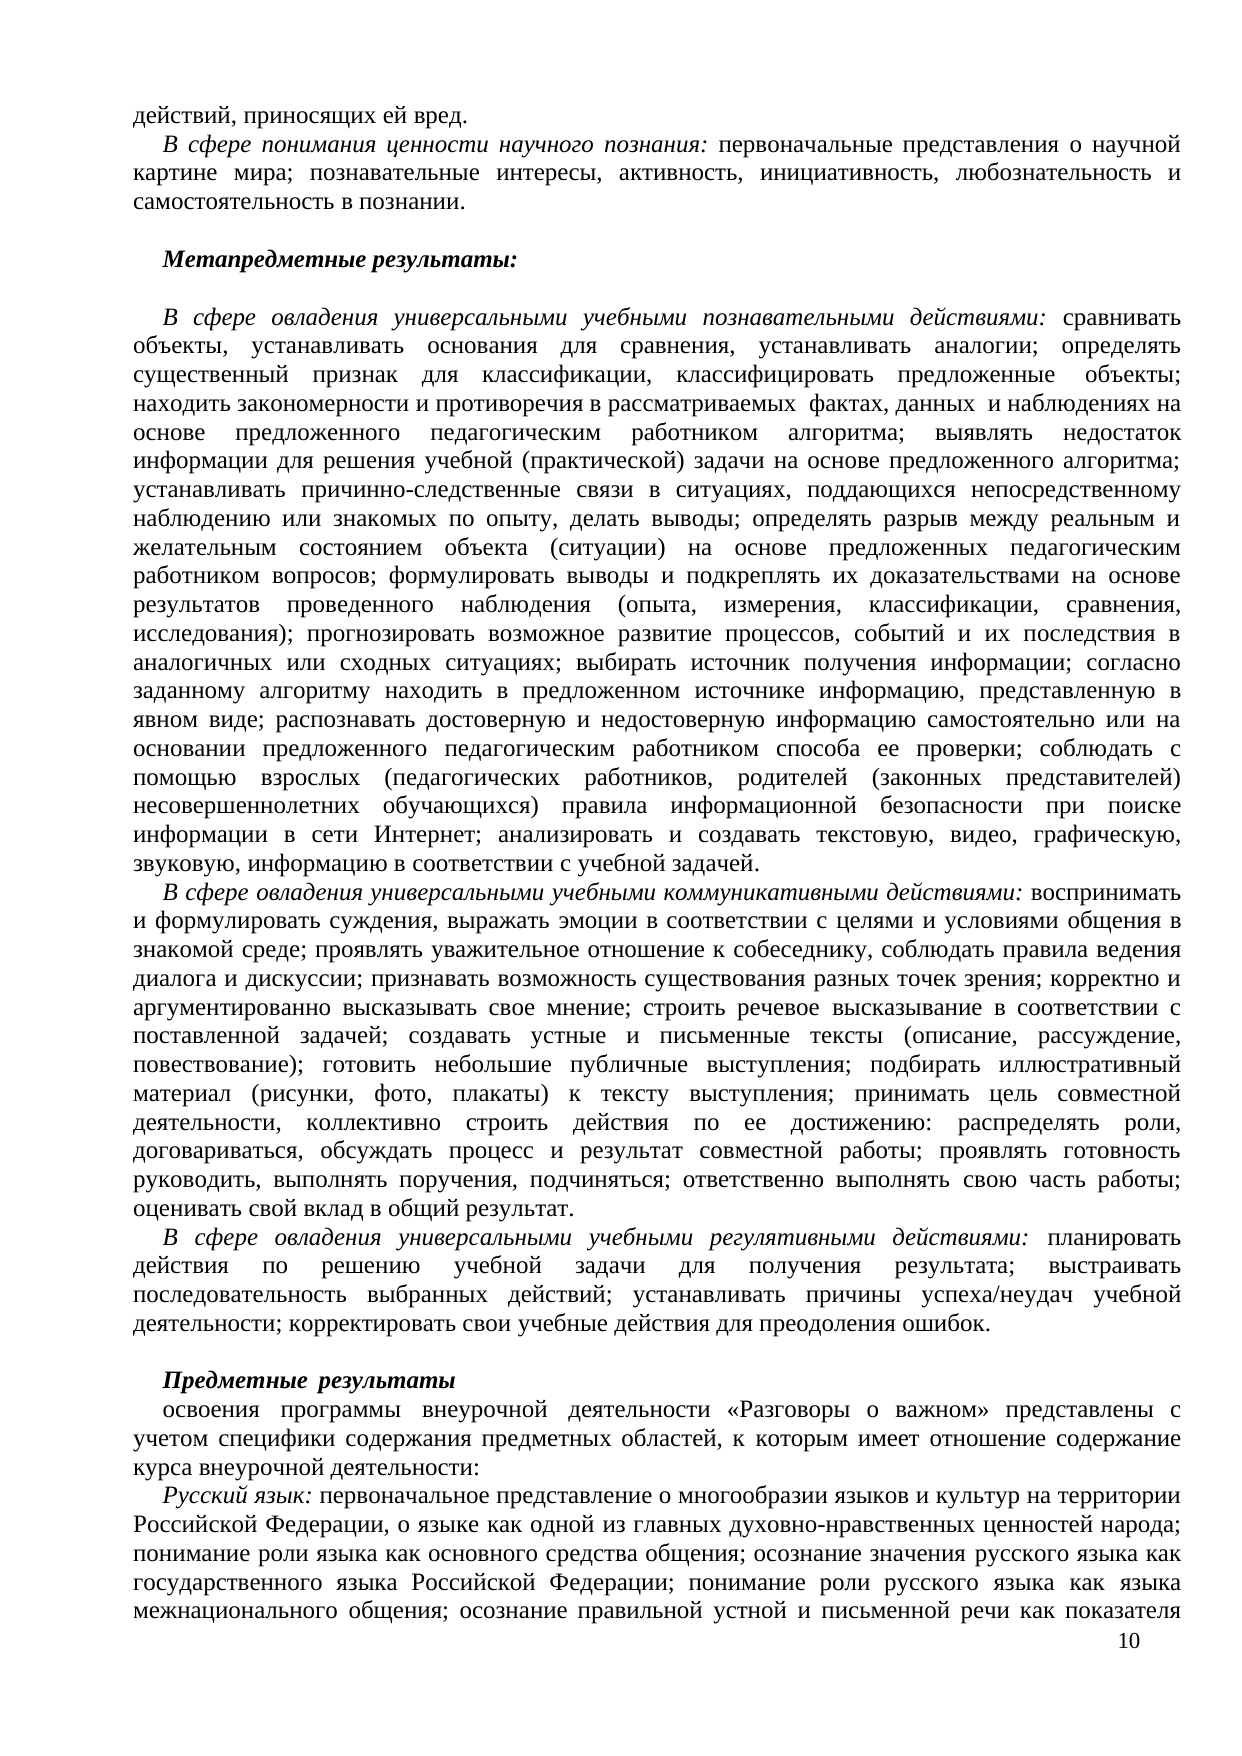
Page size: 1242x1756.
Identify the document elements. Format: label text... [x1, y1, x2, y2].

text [133, 1481, 1181, 1624]
text В сфере понимания ценности научного познания: первоначальные представления о научной картине мира; познавательные интересы, активность, инициативность, любознательность и самостоятельность в познании. [133, 129, 1181, 215]
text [133, 100, 1181, 129]
text В сфере овладения универсальными учебными регулятивными действиями: планировать действия по решению учебной задачи для получения результата; выстраивать последовательность выбранных действий; устанавливать причины успеха/неудач учебной деятельности; корректировать свои учебные действия для преодоления ошибок. [133, 1222, 1181, 1337]
text В сфере овладения универсальными учебными познавательными действиями: сравнивать объекты, устанавливать основания для сравнения, устанавливать аналогии; определять существенный признак для классификации, классифицировать предложенные объекты; находить закономерности и противоречия в рассматриваемых фактах, данных и наблюдениях на основе предложенного педагогическим работником алгоритма; выявлять недостаток информации для решения учебной (практической) задачи на основе предложенного алгоритма; устанавливать причинно-следственные связи в ситуациях, поддающихся непосредственному наблюдению или знакомых по опыту, делать выводы; определять разрыв между реальным и желательным состоянием объекта (ситуации) на основе предложенных педагогическим работником вопросов; формулировать выводы и подкреплять их доказательствами на основе результатов проведенного наблюдения (опыта, измерения, классификации, сравнения, исследования); прогнозировать возможное развитие процессов, событий и их последствия в аналогичных или сходных ситуациях; выбирать источник получения информации; согласно заданному алгоритму находить в предложенном источнике информацию, представленную в явном виде; распознавать достоверную и недостоверную информацию самостоятельно или на основании предложенного педагогическим работником способа ее проверки; соблюдать с помощью взрослых (педагогических работников, родителей (законных представителей) несовершеннолетних обучающихся) правила информационной безопасности при поиске информации в сети Интернет; анализировать и создавать текстовую, видео, графическую, звуковую, информацию в соответствии с учебной задачей. [133, 302, 1181, 877]
text освоения программы внеурочной деятельности «Разговоры о важном» представлены с учетом специфики содержания предметных областей, к которым имеет отношение содержание курса внеурочной деятельности: [133, 1394, 1181, 1481]
text В сфере овладения универсальными учебными коммуникативными действиями: воспринимать и формулировать суждения, выражать эмоции в соответствии с целями и условиями общения в знакомой среде; проявлять уважительное отношение к собеседнику, соблюдать правила ведения диалога и дискуссии; признавать возможность существования разных точек зрения; корректно и аргументированно высказывать свое мнение; строить речевое высказывание в соответствии с поставленной задачей; создавать устные и письменные тексты (описание, рассуждение, повествование); готовить небольшие публичные выступления; подбирать иллюстративный материал (рисунки, фото, плакаты) к тексту выступления; принимать цель совместной деятельности, коллективно строить действия по ее достижению: распределять роли, договариваться, обсуждать процесс и результат совместной работы; проявлять готовность руководить, выполнять поручения, подчиняться; ответственно выполнять свою часть работы; оценивать свой вклад в общий результат. [133, 877, 1181, 1222]
subtitle Метапредметные результаты: [133, 244, 1181, 273]
text Предметные результаты [133, 1366, 1181, 1394]
